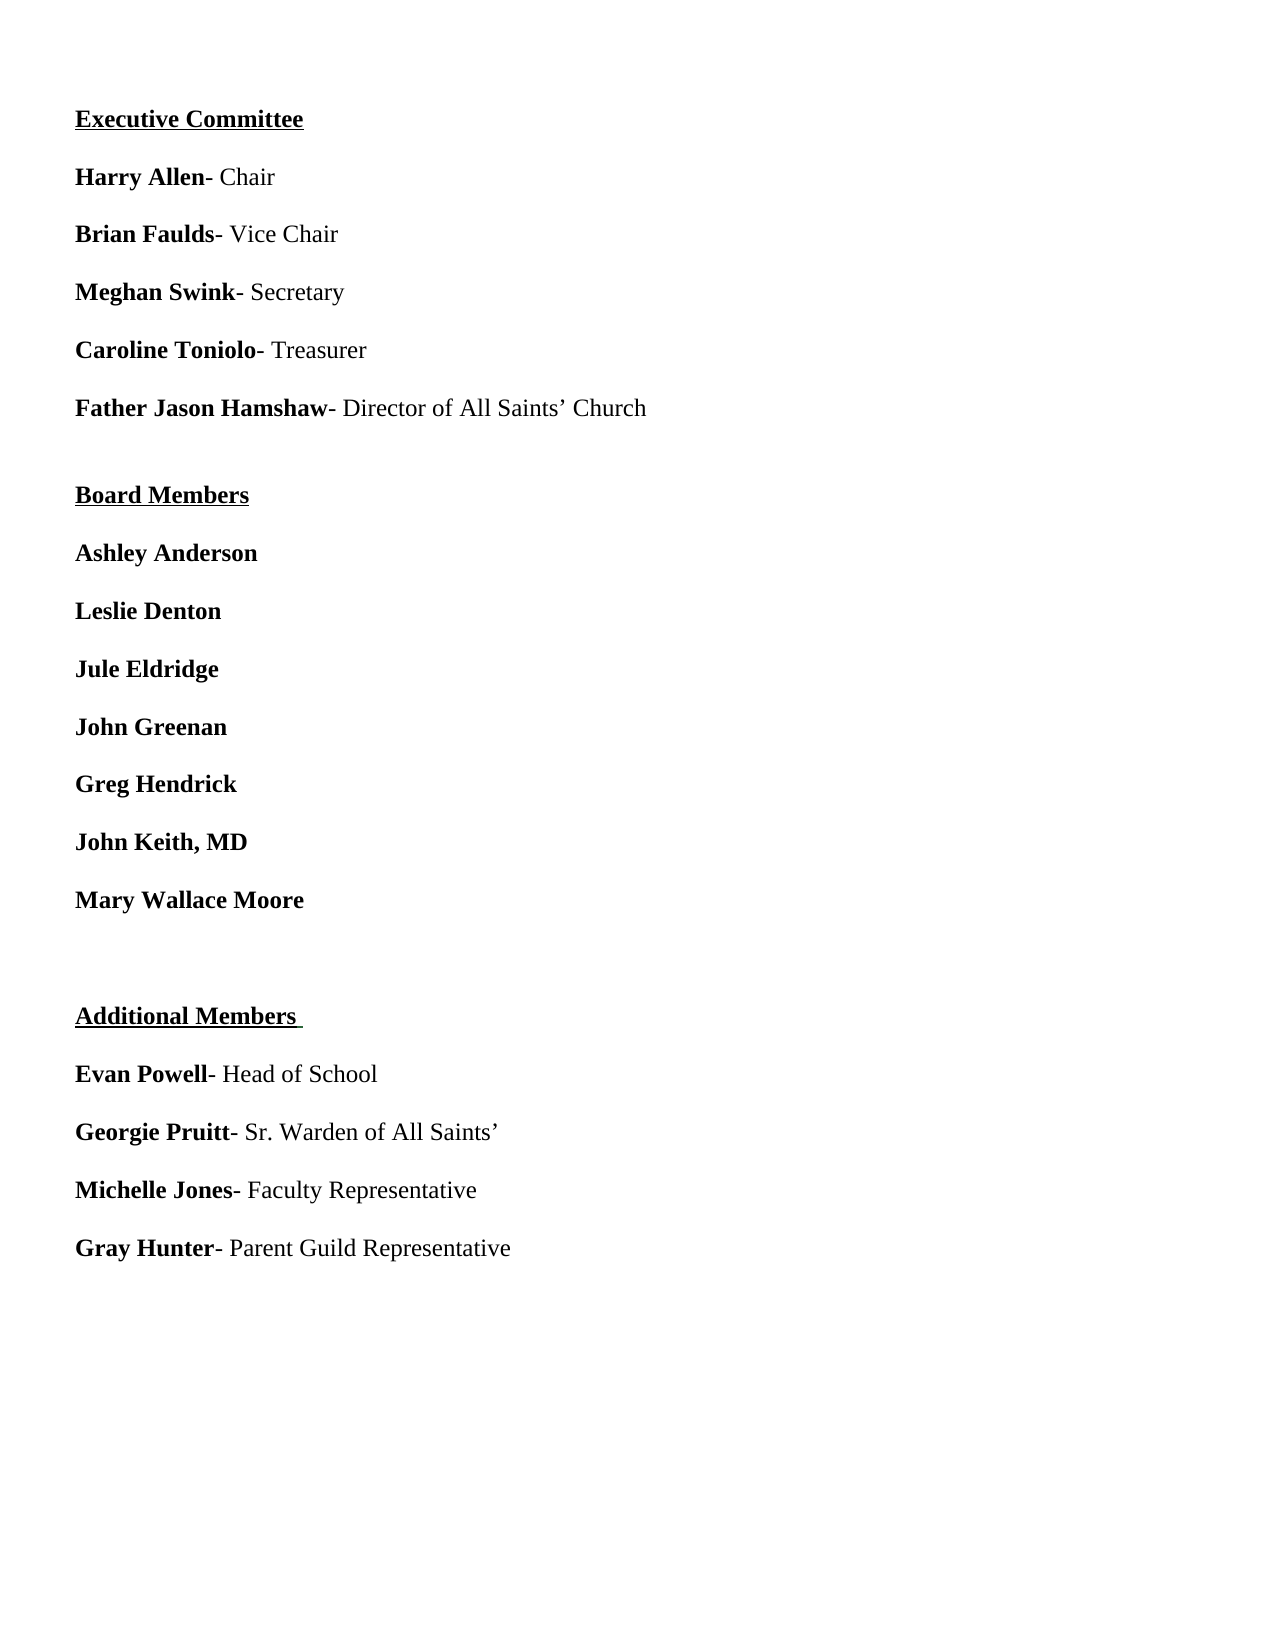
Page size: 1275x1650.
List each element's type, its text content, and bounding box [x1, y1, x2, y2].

text Mary Wallace Moore [75, 885, 1200, 914]
text Georgie Pruitt- Sr. Warden of All Saints’ [75, 1117, 1200, 1146]
text Greg Hendrick [75, 769, 1200, 798]
text Leslie Denton [75, 596, 1200, 624]
text Gray Hunter- Parent Guild Representative [75, 1233, 1200, 1262]
text Brian Faulds- Vice Chair [75, 219, 1200, 248]
text Executive Committee [75, 104, 1200, 132]
text Caroline Toniolo- Treasurer [75, 335, 1200, 364]
text Additional Members [75, 1001, 1200, 1030]
text Ashley Anderson [75, 538, 1200, 567]
text John Keith, MD [75, 827, 1200, 856]
text Jule Eldridge [75, 654, 1200, 682]
text Board Members [75, 480, 1200, 509]
text Harry Allen- Chair [75, 162, 1200, 190]
text Evan Powell- Head of School [75, 1059, 1200, 1088]
text Father Jason Hamshaw- Director of All Saints’ Church [75, 393, 1200, 422]
text Meghan Swink- Secretary [75, 277, 1200, 306]
text Michelle Jones- Faculty Representative [75, 1175, 1200, 1204]
text John Greenan [75, 712, 1200, 740]
